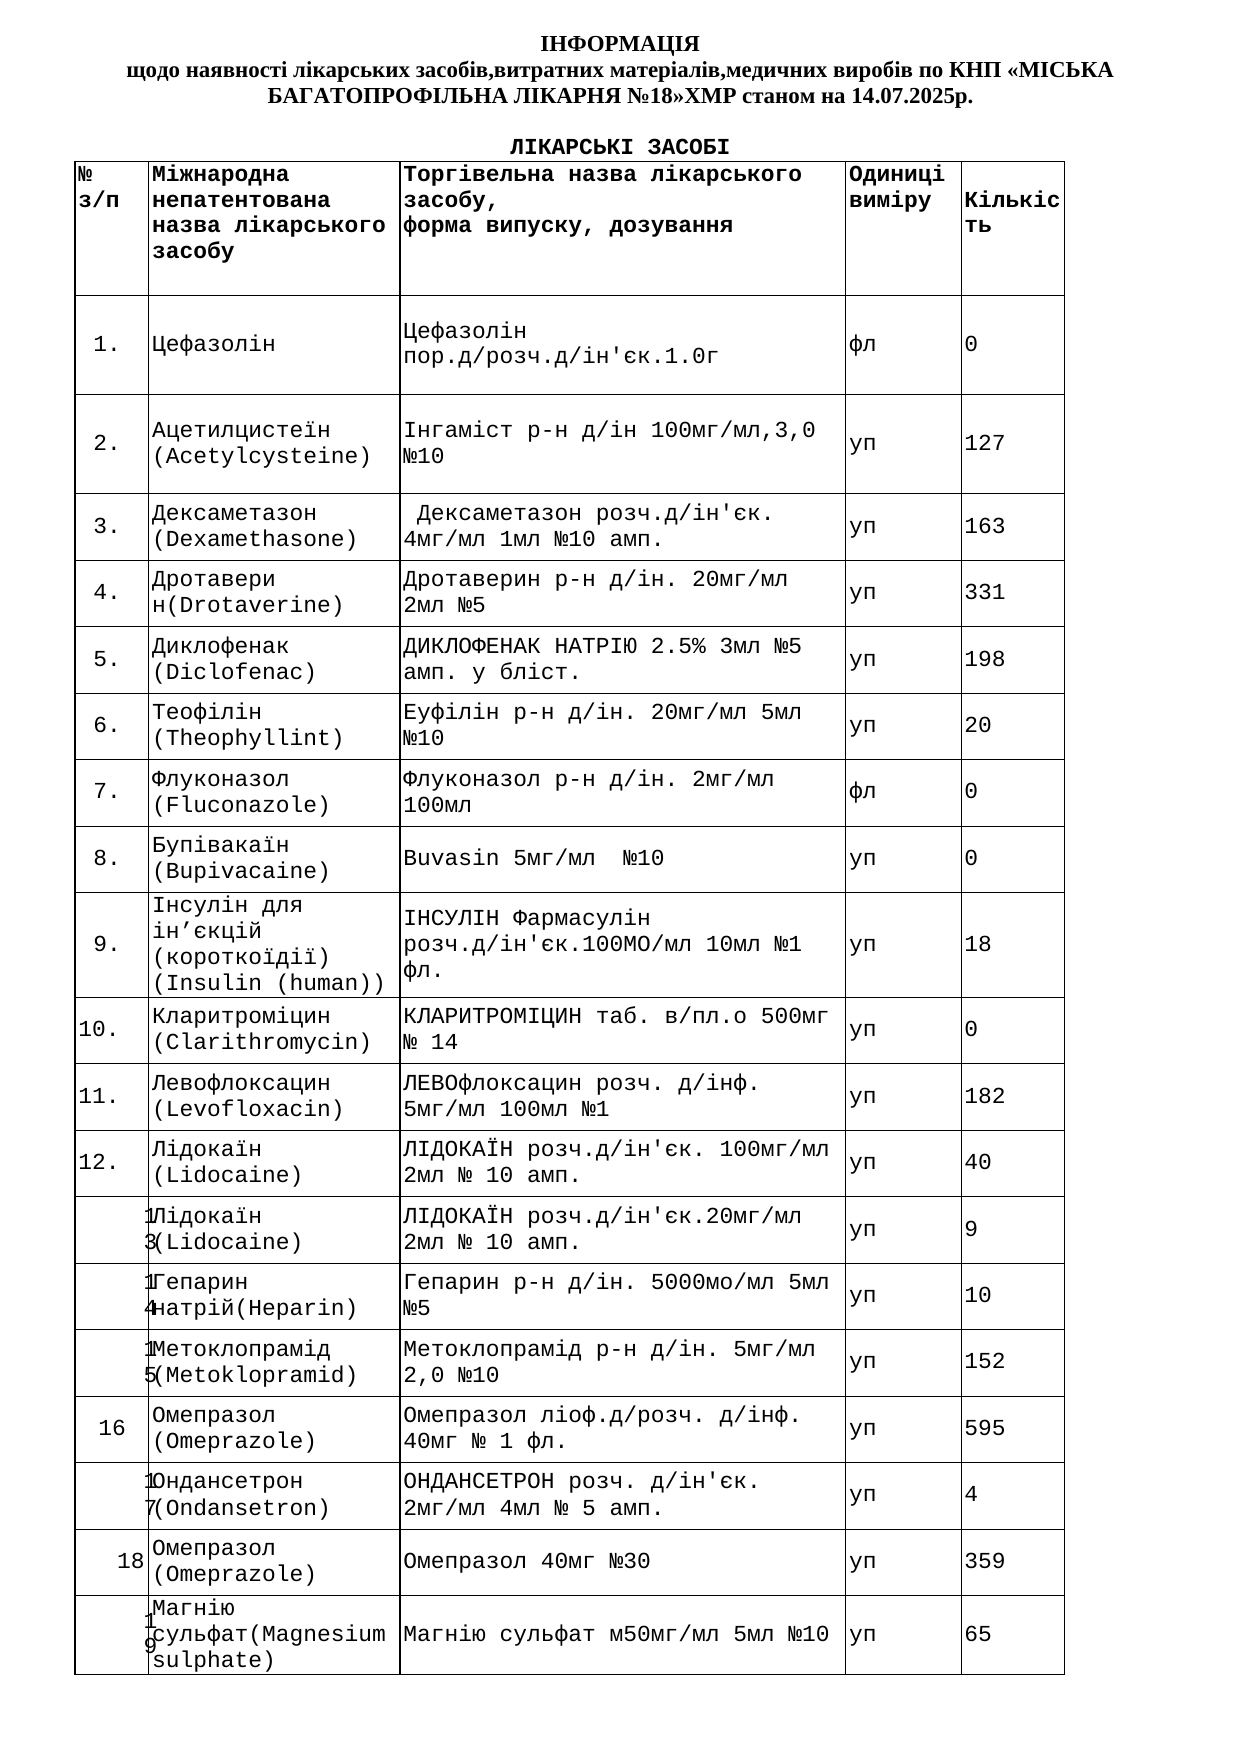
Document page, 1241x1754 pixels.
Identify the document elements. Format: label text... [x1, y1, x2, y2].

text ЛІКАРСЬКІ ЗАСОБІ [75, 135, 1165, 161]
table_cell Гепарин натрій(Heparin) [149, 1264, 399, 1329]
table_cell фл [846, 760, 961, 826]
table_cell Омепразол 40мг №30 [401, 1530, 845, 1595]
table_cell [76, 1131, 148, 1196]
table_cell уп [846, 494, 961, 560]
table_cell уп [846, 561, 961, 626]
table_cell Цефазолін пор.д/розч.д/ін'єк.1.0г [401, 296, 845, 394]
table_header Одиниці виміру [846, 162, 961, 295]
table_cell Магнію сульфат(Magnesium sulphate) [149, 1596, 399, 1674]
table_cell 0 [962, 296, 1064, 394]
table_cell [76, 395, 148, 493]
table_cell Гепарин р-н д/ін. 5000мо/мл 5мл №5 [401, 1264, 845, 1329]
table_cell уп [846, 1330, 961, 1396]
table_cell 152 [962, 1330, 1064, 1396]
table_cell 4 [962, 1463, 1064, 1528]
table_cell 595 [962, 1397, 1064, 1462]
table_cell 19 [76, 1596, 148, 1674]
table_cell ДИКЛОФЕНАК НАТРІЮ 2.5% 3мл №5 амп. у бліст. [401, 627, 845, 693]
table_cell Левофлоксацин (Levofloxacin) [149, 1064, 399, 1130]
table_cell уп [846, 1530, 961, 1595]
table_cell 18 [962, 893, 1064, 997]
table_cell [76, 694, 148, 759]
table_cell Лідокаїн (Lidocaine) [149, 1131, 399, 1196]
table_cell ЛІДОКАЇН розч.д/ін'єк. 100мг/мл 2мл № 10 амп. [401, 1131, 845, 1196]
table_cell Дексаметазон розч.д/ін'єк. 4мг/мл 1мл №10 амп. [401, 494, 845, 560]
table_cell уп [846, 1131, 961, 1196]
table_cell Інгаміст р-н д/ін 100мг/мл,3,0 №10 [401, 395, 845, 493]
table_cell [76, 494, 148, 560]
table_cell Ондансетрон (Ondansetron) [149, 1463, 399, 1528]
table_cell ОНДАНСЕТРОН розч. д/ін'єк. 2мг/мл 4мл № 5 амп. [401, 1463, 845, 1528]
table_cell Buvasin 5мг/мл №10 [401, 827, 845, 892]
table_cell [76, 561, 148, 626]
table_cell Цефазолін [149, 296, 399, 394]
table_cell уп [846, 1064, 961, 1130]
table_cell 0 [962, 827, 1064, 892]
table_cell 163 [962, 494, 1064, 560]
table_cell 331 [962, 561, 1064, 626]
table_cell Кларитроміцин (Clarithromycin) [149, 998, 399, 1063]
table_cell 18 [76, 1530, 148, 1595]
table_cell 65 [962, 1596, 1064, 1674]
table_cell уп [846, 1596, 961, 1674]
table_cell Дротаверин(Drotaverine) [149, 561, 399, 626]
table_cell ЛЕВОфлоксацин розч. д/інф. 5мг/мл 100мл №1 [401, 1064, 845, 1130]
table_cell 182 [962, 1064, 1064, 1130]
table_cell ЛІДОКАЇН розч.д/ін'єк.20мг/мл 2мл № 10 амп. [401, 1197, 845, 1263]
table_cell уп [846, 1197, 961, 1263]
table_cell Інсулін для ін’єкцій (короткоїдії) (Insulin (human)) [149, 893, 399, 997]
table_cell 127 [962, 395, 1064, 493]
table_cell уп [846, 893, 961, 997]
table_header Міжнародна непатентована назва лікарського засобу [149, 162, 399, 295]
table_cell уп [846, 1264, 961, 1329]
table_cell 0 [962, 760, 1064, 826]
text ІНФОРМАЦІЯ [75, 29, 1165, 56]
table_header Кількість [962, 162, 1064, 295]
table_cell Ацетилцистеїн(Acetylcysteine) [149, 395, 399, 493]
table_cell фл [846, 296, 961, 394]
table_cell [76, 1064, 148, 1130]
table_cell [76, 893, 148, 997]
table_cell КЛАРИТРОМІЦИН таб. в/пл.о 500мг № 14 [401, 998, 845, 1063]
table_cell [76, 627, 148, 693]
table_cell уп [846, 998, 961, 1063]
table_cell [76, 827, 148, 892]
table_cell уп [846, 1463, 961, 1528]
table_cell [76, 998, 148, 1063]
table_cell 20 [962, 694, 1064, 759]
table_cell уп [846, 694, 961, 759]
table_cell Диклофенак (Diclofenac) [149, 627, 399, 693]
table_cell ІНСУЛІН Фармасулін розч.д/ін'єк.100МО/мл 10мл №1 фл. [401, 893, 845, 997]
table_cell Омепразол ліоф.д/розч. д/інф. 40мг № 1 фл. [401, 1397, 845, 1462]
table_cell Омепразол (Omeprazole) [149, 1397, 399, 1462]
table_cell Магнію сульфат м50мг/мл 5мл №10 [401, 1596, 845, 1674]
table_header № з/п [76, 162, 148, 295]
table_cell уп [846, 395, 961, 493]
table_cell 15 [76, 1330, 148, 1396]
table_cell 10 [962, 1264, 1064, 1329]
table_cell 9 [962, 1197, 1064, 1263]
table_cell Бупівакаїн(Bupivacaine) [149, 827, 399, 892]
table_cell Флуконазол(Fluconazole) [149, 760, 399, 826]
text щодо наявності лікарських засобів,витратних матеріалів,медичних виробів по КНП «МІСЬКА БАГАТОПРОФІЛЬНА ЛІКАРНЯ №18»ХМР станом на 14.07.2025р. [75, 56, 1165, 109]
table_cell 40 [962, 1131, 1064, 1196]
table_cell уп [846, 1397, 961, 1462]
table_cell 359 [962, 1530, 1064, 1595]
table_cell уп [846, 827, 961, 892]
table_cell 0 [962, 998, 1064, 1063]
table_cell 17 [76, 1463, 148, 1528]
table_cell Еуфілін р-н д/ін. 20мг/мл 5мл №10 [401, 694, 845, 759]
table_cell Теофілін(Theophyllint) [149, 694, 399, 759]
table_header Торгівельна назва лікарського засобу, форма випуску, дозування [401, 162, 845, 295]
table_cell Лідокаїн (Lidocaine) [149, 1197, 399, 1263]
table_cell Дротаверин р-н д/ін. 20мг/мл 2мл №5 [401, 561, 845, 626]
table_cell [76, 296, 148, 394]
table_cell 16 [76, 1397, 148, 1462]
table_cell [76, 760, 148, 826]
table_cell Метоклопрамід(Metoklopramid) [149, 1330, 399, 1396]
table_cell 14 [76, 1264, 148, 1329]
table_cell 198 [962, 627, 1064, 693]
table_cell 13 [76, 1197, 148, 1263]
table_cell Дексаметазон (Dexamethasone) [149, 494, 399, 560]
table_cell Метоклопрамід р-н д/ін. 5мг/мл 2,0 №10 [401, 1330, 845, 1396]
table_cell Флуконазол р-н д/ін. 2мг/мл 100мл [401, 760, 845, 826]
table_cell уп [846, 627, 961, 693]
table_cell Омепразол (Omeprazole) [149, 1530, 399, 1595]
